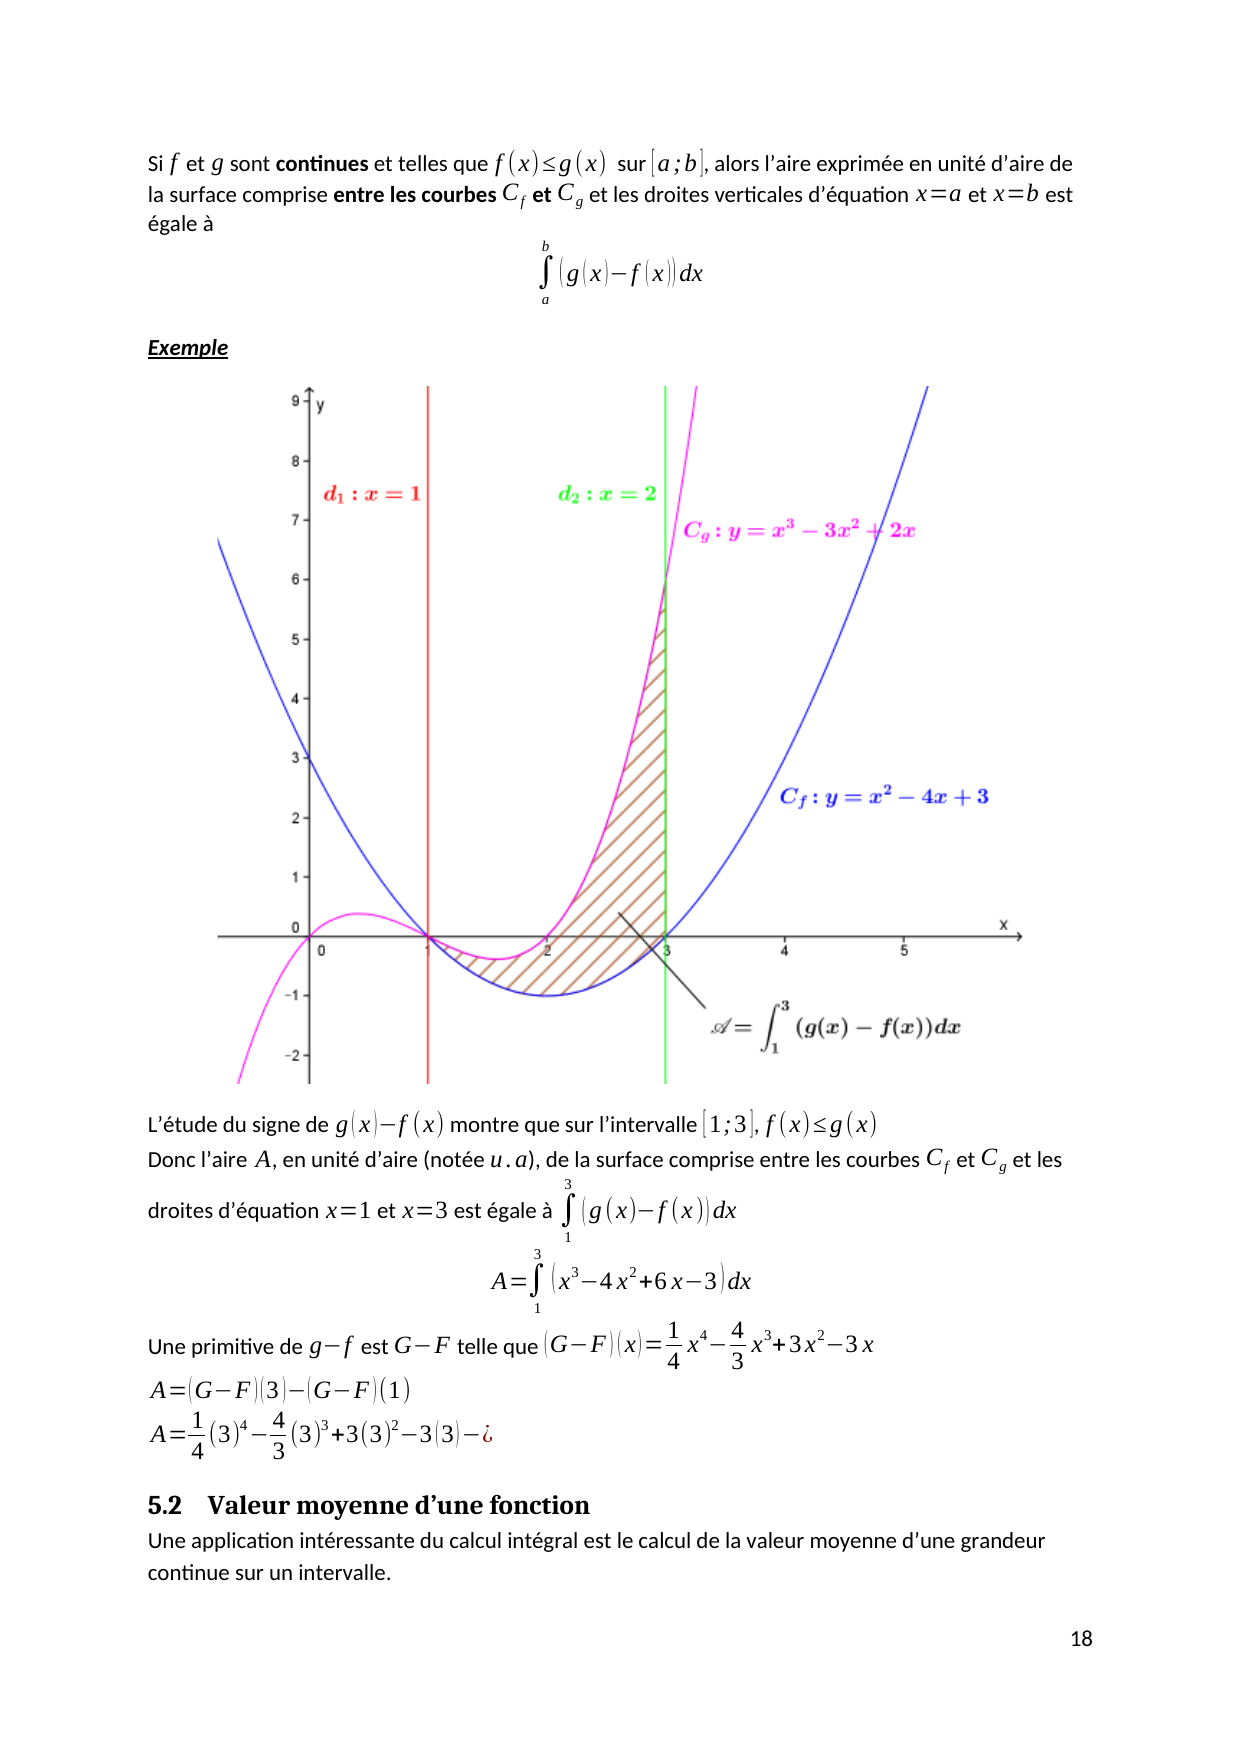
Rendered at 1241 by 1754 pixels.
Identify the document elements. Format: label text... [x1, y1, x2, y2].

text Si et sont continues et telles que sur , alors l’aire exprimée en unité d’aire de la surface comprise entre les courbes et et les droites verticales d’équation et est égale à [148, 148, 1093, 237]
text Exemple [148, 333, 1093, 361]
text Donc l’aire , en unité d’aire (notée ), de la surface comprise entre les courbes et et les droites d’équation et est égale à [148, 1144, 1093, 1246]
picture [217, 386, 1023, 1084]
text L’étude du signe de montre que sur l’intervalle , [148, 1108, 1093, 1139]
text Une primitive de est telle que [148, 1316, 1093, 1375]
subtitle Valeur moyenne d’une fonction [148, 1490, 1093, 1521]
text Une application intéressante du calcul intégral est le calcul de la valeur moyenne d’une grandeur continue sur un intervalle. [148, 1526, 1093, 1586]
